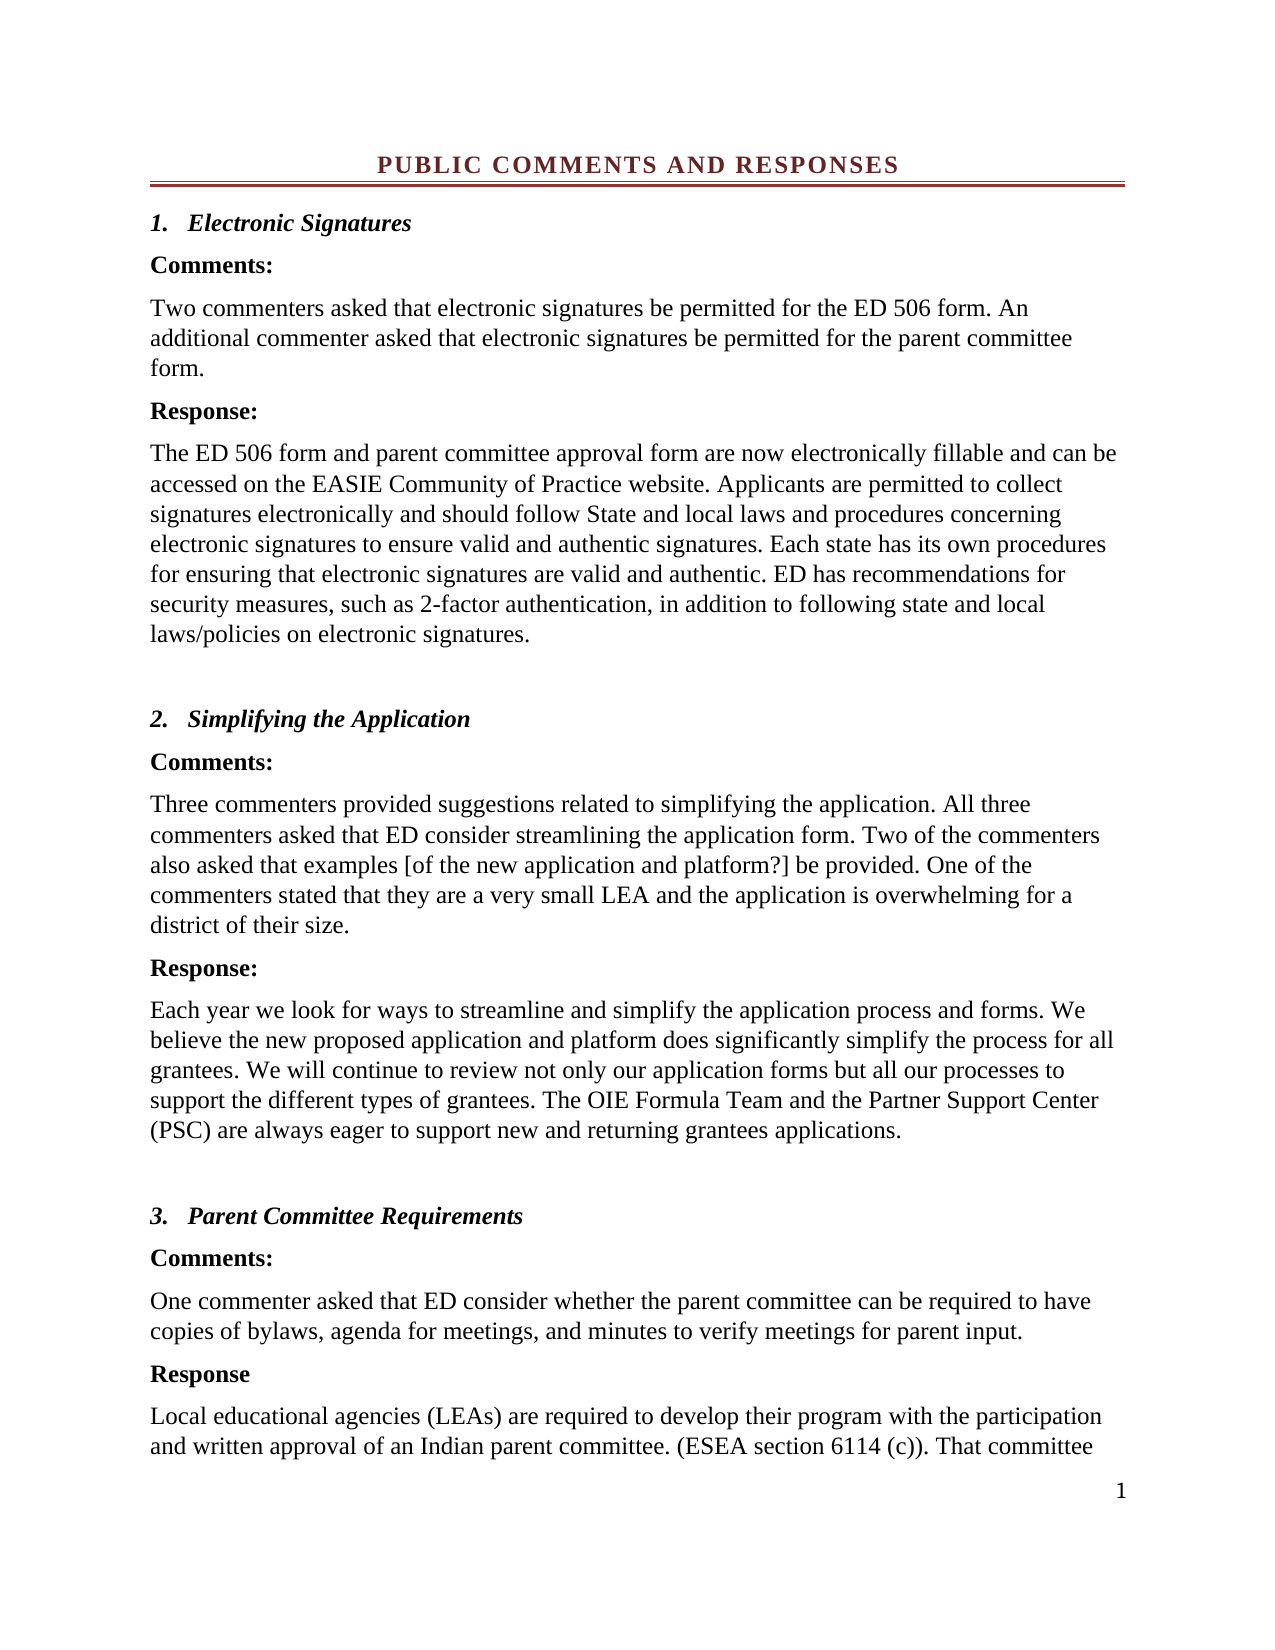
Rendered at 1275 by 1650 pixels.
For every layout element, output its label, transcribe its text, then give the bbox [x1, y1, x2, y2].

text The ED 506 form and parent committee approval form are now electronically fillable and can be accessed on the EASIE Community of Practice website. Applicants are permitted to collect signatures electronically and should follow State and local laws and procedures concerning electronic signatures to ensure valid and authentic signatures. Each state has its own procedures for ensuring that electronic signatures are valid and authentic. ED has recommendations for security measures, such as 2-factor authentication, in addition to following state and local laws/policies on electronic signatures. [150, 438, 1125, 648]
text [150, 1401, 1125, 1460]
text Comments: [150, 251, 1125, 279]
list Parent Committee Requirements [150, 1201, 1125, 1229]
list Simplifying the Application [150, 704, 1125, 733]
text Two commenters asked that electronic signatures be permitted for the ED 506 form. An additional commenter asked that electronic signatures be permitted for the parent committee form. [150, 293, 1125, 382]
text Response [150, 1359, 1125, 1387]
text Comments: [150, 747, 1125, 776]
text One commenter asked that ED consider whether the parent committee can be required to have copies of bylaws, agenda for meetings, and minutes to verify meetings for parent input. [150, 1286, 1125, 1345]
text Response: [150, 953, 1125, 981]
subtitle public comments and responses [150, 150, 1125, 181]
text Three commenters provided suggestions related to simplifying the application. All three commenters asked that ED consider streamlining the application form. Two of the commenters also asked that examples [of the new application and platform?] be provided. One of the commenters stated that they are a very small LEA and the application is overwhelming for a district of their size. [150, 789, 1125, 939]
text Response: [150, 396, 1125, 425]
list Electronic Signatures [150, 208, 1125, 237]
text Comments: [150, 1243, 1125, 1272]
text Each year we look for ways to streamline and simplify the application process and forms. We believe the new proposed application and platform does significantly simplify the process for all grantees. We will continue to review not only our application forms but all our processes to support the different types of grantees. The OIE Formula Team and the Partner Support Center (PSC) are always eager to support new and returning grantees applications. [150, 995, 1125, 1144]
